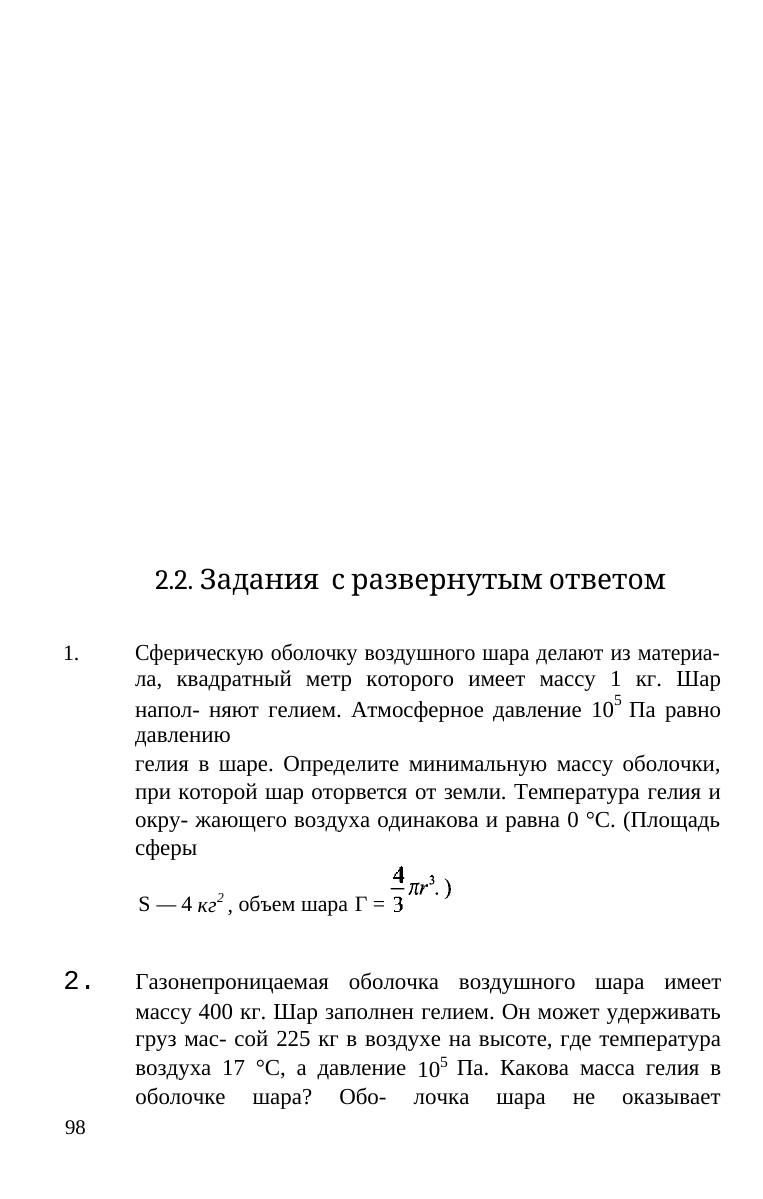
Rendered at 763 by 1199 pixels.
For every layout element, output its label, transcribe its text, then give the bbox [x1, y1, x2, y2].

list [63, 967, 721, 1110]
picture [408, 875, 451, 899]
text гелия в шаре. Определите минимальную массу оболочки, при которой шар оторвется от земли. Температура гелия и окру- жающего воздуха одинакова и равна 0 °С. (Площадь сферы [135, 751, 721, 861]
text S — 4 кг2 , объем шара Г = [138, 866, 733, 917]
picture [390, 866, 405, 912]
list Сферическую оболочку воздушного шара делают из материа- ла, квадратный метр которого имеет массу 1 кг. Шар напол- няют гелием. Атмосферное давление 105 Па равно давлению [63, 639, 721, 748]
text 2.2. Задания с развернутым ответом [155, 564, 733, 596]
